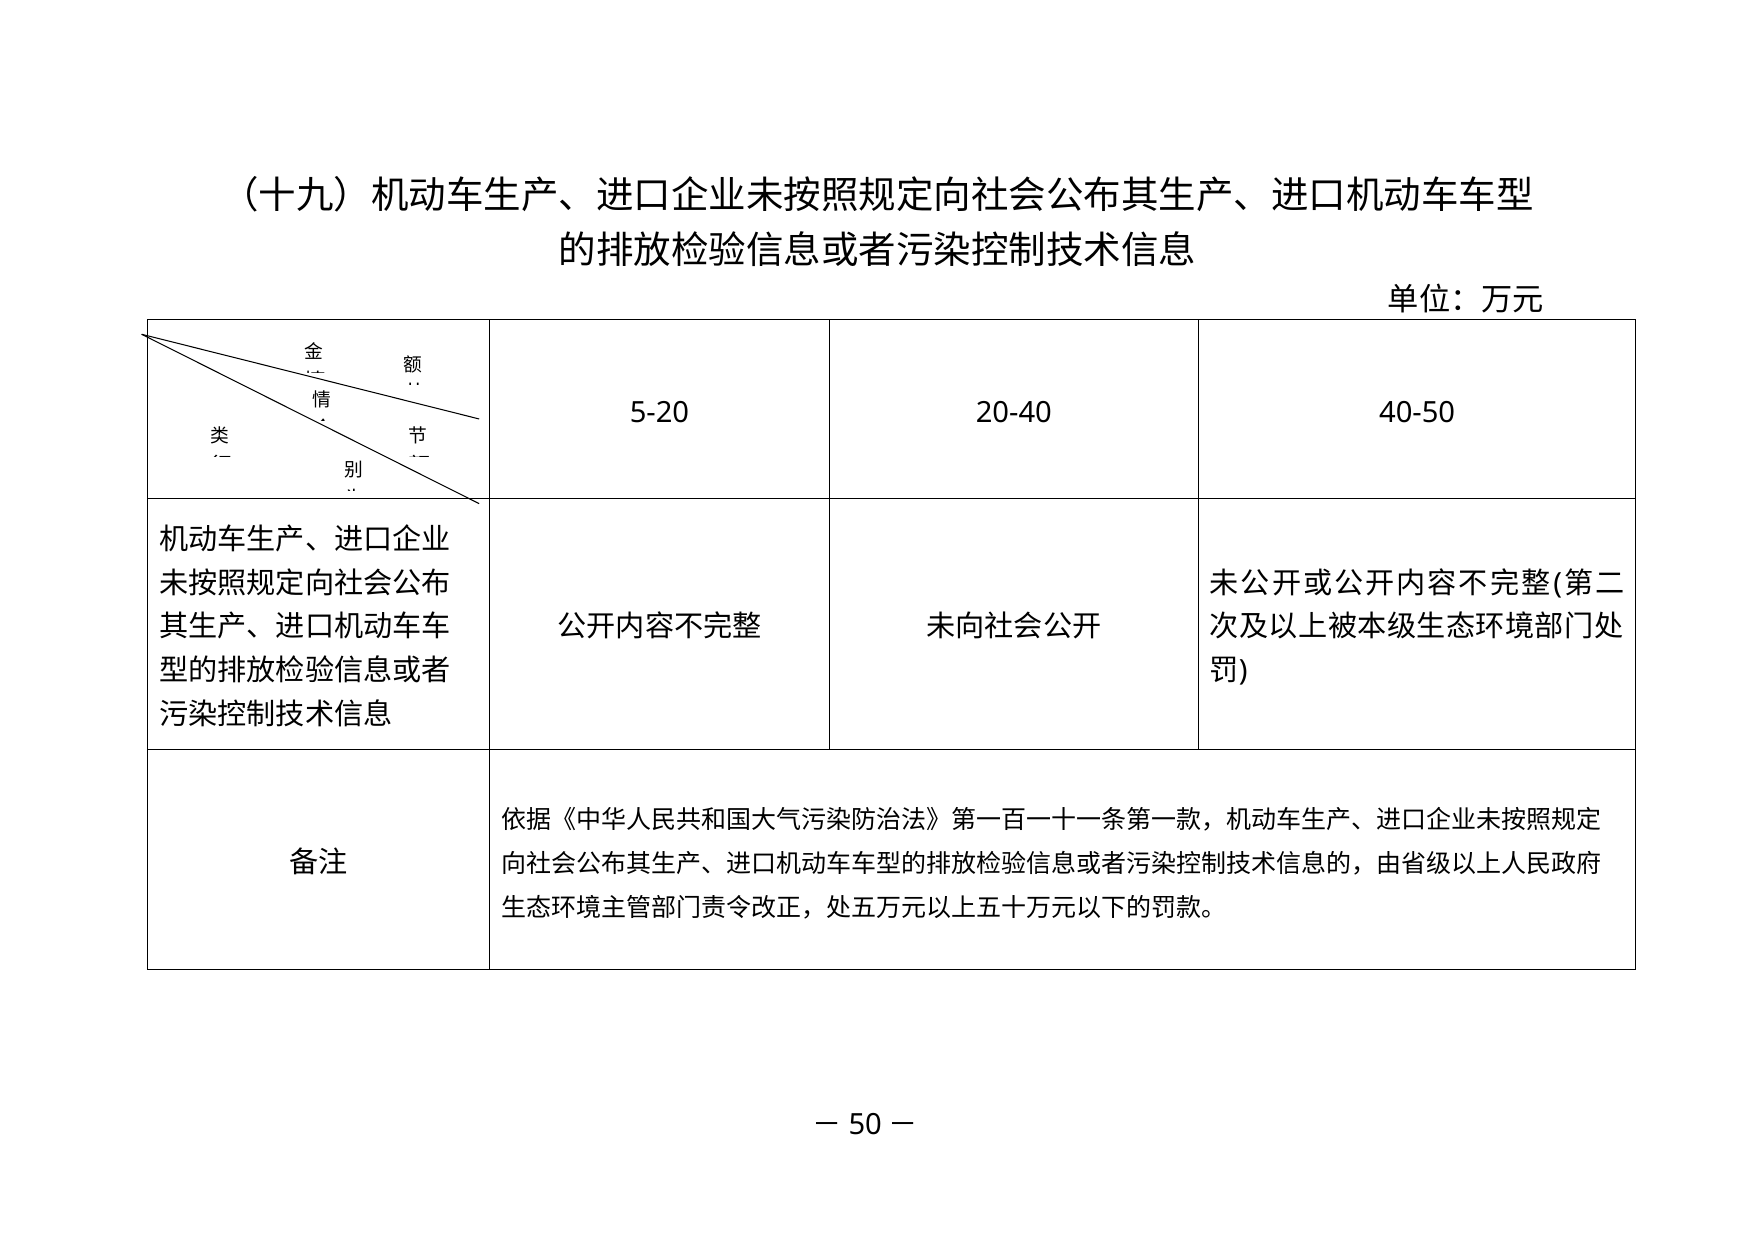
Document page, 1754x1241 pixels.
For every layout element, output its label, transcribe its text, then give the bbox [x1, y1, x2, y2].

text （十九）机动车生产、进口企业未按照规定向社会公布其生产、进口机动车车型 [148, 165, 1606, 220]
table_header [148, 320, 489, 498]
table_cell 机动车生产、进口企业未按照规定向社会公布其生产、进口机动车车型的排放检验信息或者污染控制技术信息 [148, 499, 489, 749]
text 的排放检验信息或者污染控制技术信息 [148, 220, 1606, 274]
text 单位：万元 [148, 274, 1544, 319]
table_header 20-40 [830, 320, 1198, 498]
table_header 5-20 [490, 320, 829, 498]
table_header 40-50 [1199, 320, 1635, 498]
table_cell 备注 [148, 750, 489, 968]
table_cell 未向社会公开 [830, 499, 1198, 749]
table_cell 未公开或公开内容不完整(第二次及以上被本级生态环境部门处罚) [1199, 499, 1635, 749]
table_cell 公开内容不完整 [490, 499, 829, 749]
table_cell 依据《中华人民共和国大气污染防治法》第一百一十一条第一款，机动车生产、进口企业未按照规定向社会公布其生产、进口机动车车型的排放检验信息或者污染控制技术信息的，由省级以上人民政府生态环境主管部门责令改正，处五万元以上五十万元以下的罚款。 [490, 750, 1635, 968]
